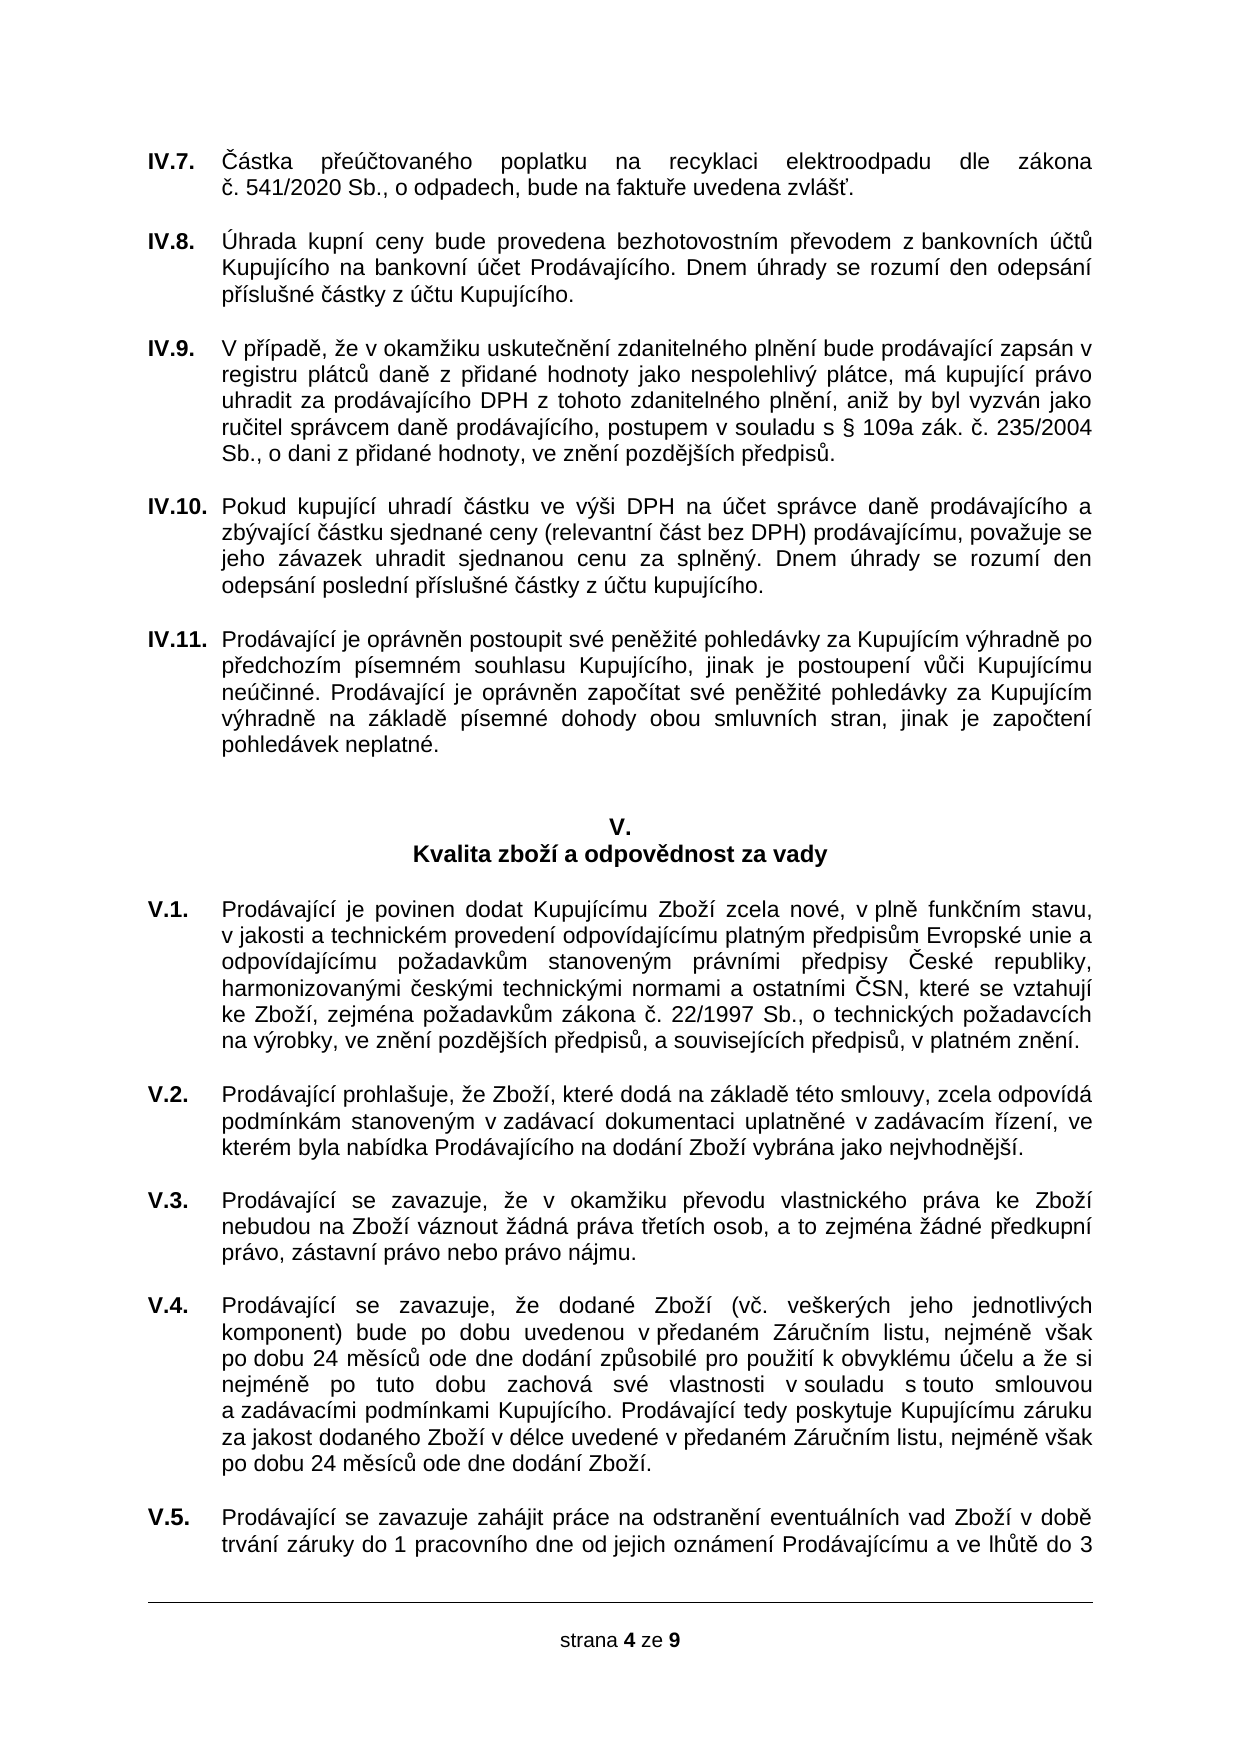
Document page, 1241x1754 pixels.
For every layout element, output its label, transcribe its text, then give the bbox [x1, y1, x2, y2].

list Prodávající je povinen dodat Kupujícímu Zboží zcela nové, v plně funkčním stavu, v jakosti a technickém provedení odpovídajícímu platným předpisům Evropské unie a odpovídajícímu požadavkům stanoveným právními předpisy České republiky, harmonizovanými českými technickými normami a ostatními ČSN, které se vztahují ke Zboží, zejména požadavkům zákona č. 22/1997 Sb., o technických požadavcích na výrobky, ve znění pozdějších předpisů, a souvisejících předpisů, v platném znění. [148, 896, 1093, 1054]
list Částka přeúčtovaného poplatku na recyklaci elektroodpadu dle zákona č. 541/2020 Sb., o odpadech, bude na faktuře uvedena zvlášť. [148, 148, 1093, 200]
list Prodávající se zavazuje, že v okamžiku převodu vlastnického práva ke Zboží nebudou na Zboží váznout žádná práva třetích osob, a to zejména žádné předkupní právo, zástavní právo nebo právo nájmu. [148, 1187, 1093, 1266]
list Prodávající je oprávněn postoupit své peněžité pohledávky za Kupujícím výhradně po předchozím písemném souhlasu Kupujícího, jinak je postoupení vůči Kupujícímu neúčinné. Prodávající je oprávněn započítat své peněžité pohledávky za Kupujícím výhradně na základě písemné dohody obou smluvních stran, jinak je započtení pohledávek neplatné. [148, 626, 1093, 757]
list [148, 1503, 1093, 1557]
list Úhrada kupní ceny bude provedena bezhotovostním převodem z bankovních účtů Kupujícího na bankovní účet Prodávajícího. Dnem úhrady se rozumí den odepsání příslušné částky z účtu Kupujícího. [148, 228, 1093, 307]
list Prodávající se zavazuje, že dodané Zboží (vč. veškerých jeho jednotlivých komponent) bude po dobu uvedenou v předaném Záručním listu, nejméně však po dobu 24 měsíců ode dne dodání způsobilé pro použití k obvyklému účelu a že si nejméně po tuto dobu zachová své vlastnosti v souladu s touto smlouvou a zadávacími podmínkami Kupujícího. Prodávající tedy poskytuje Kupujícímu záruku za jakost dodaného Zboží v délce uvedené v předaném Záručním listu, nejméně však po dobu 24 měsíců ode dne dodání Zboží. [148, 1292, 1093, 1477]
list Prodávající prohlašuje, že Zboží, které dodá na základě této smlouvy, zcela odpovídá podmínkám stanoveným v zadávací dokumentaci uplatněné v zadávacím řízení, ve kterém byla nabídka Prodávajícího na dodání Zboží vybrána jako nejvhodnější. [148, 1081, 1093, 1160]
text V. [148, 813, 1093, 840]
list Pokud kupující uhradí částku ve výši DPH na účet správce daně prodávajícího a zbývající částku sjednané ceny (relevantní část bez DPH) prodávajícímu, považuje se jeho závazek uhradit sjednanou cenu za splněný. Dnem úhrady se rozumí den odepsání poslední příslušné částky z účtu kupujícího. [148, 493, 1093, 598]
list V případě, že v okamžiku uskutečnění zdanitelného plnění bude prodávající zapsán v registru plátců daně z přidané hodnoty jako nespolehlivý plátce, má kupující právo uhradit za prodávajícího DPH z tohoto zdanitelného plnění, aniž by byl vyzván jako ručitel správcem daně prodávajícího, postupem v souladu s § 109a zák. č. 235/2004 Sb., o dani z přidané hodnoty, ve znění pozdějších předpisů. [148, 334, 1093, 466]
text Kvalita zboží a odpovědnost za vady [148, 840, 1093, 868]
